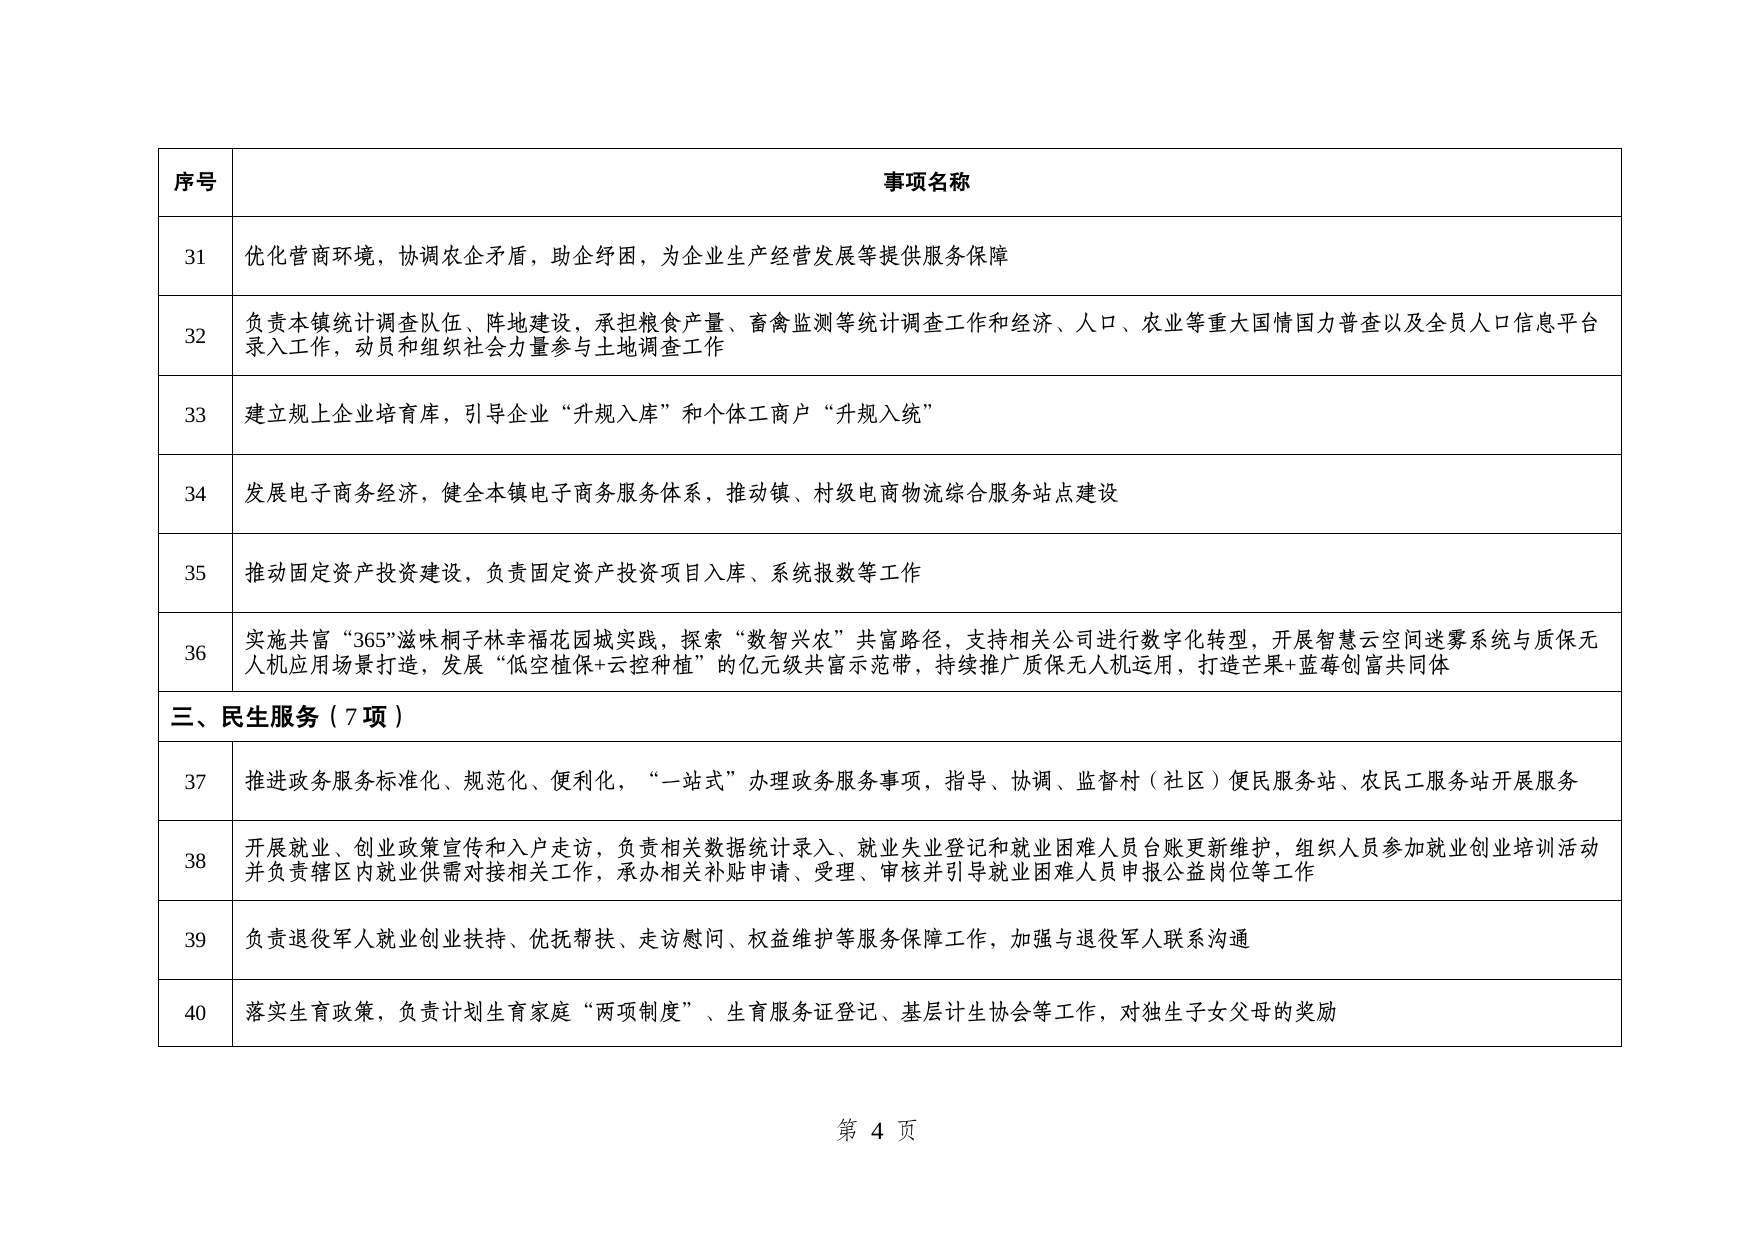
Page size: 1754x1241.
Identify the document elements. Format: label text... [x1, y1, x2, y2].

table_cell 34 [159, 455, 232, 533]
table_cell 落实生育政策，负责计划生育家庭“两项制度”、生育服务证登记、基层计生协会等工作，对独生子女父母的奖励 [233, 980, 1621, 1046]
table_cell 33 [159, 376, 232, 454]
table_cell 35 [159, 534, 232, 612]
table_cell 31 [159, 217, 232, 295]
table_cell 推进政务服务标准化、规范化、便利化，“一站式”办理政务服务事项，指导、协调、监督村（社区）便民服务站、农民工服务站开展服务 [233, 742, 1621, 820]
table_cell 38 [159, 821, 232, 899]
table_cell 32 [159, 296, 232, 374]
table_cell 39 [159, 901, 232, 979]
table_cell 推动固定资产投资建设，负责固定资产投资项目入库、系统报数等工作 [233, 534, 1621, 612]
table_cell 优化营商环境，协调农企矛盾，助企纾困，为企业生产经营发展等提供服务保障 [233, 217, 1621, 295]
table_cell 三、民生服务（7项） [159, 692, 1621, 741]
table_cell 37 [159, 742, 232, 820]
table_cell 36 [159, 613, 232, 691]
table_cell 40 [159, 980, 232, 1046]
table_cell 负责退役军人就业创业扶持、优抚帮扶、走访慰问、权益维护等服务保障工作，加强与退役军人联系沟通 [233, 901, 1621, 979]
table_cell 发展电子商务经济，健全本镇电子商务服务体系，推动镇、村级电商物流综合服务站点建设 [233, 455, 1621, 533]
table_cell 实施共富“365”滋味桐子林幸福花园城实践，探索“数智兴农”共富路径，支持相关公司进行数字化转型，开展智慧云空间迷雾系统与质保无人机应用场景打造，发展“低空植保+云控种植”的亿元级共富示范带，持续推广质保无人机运用，打造芒果+蓝莓创富共同体 [233, 613, 1621, 691]
table_cell 开展就业、创业政策宣传和入户走访，负责相关数据统计录入、就业失业登记和就业困难人员台账更新维护，组织人员参加就业创业培训活动并负责辖区内就业供需对接相关工作，承办相关补贴申请、受理、审核并引导就业困难人员申报公益岗位等工作 [233, 821, 1621, 899]
table_cell 负责本镇统计调查队伍、阵地建设，承担粮食产量、畜禽监测等统计调查工作和经济、人口、农业等重大国情国力普查以及全员人口信息平台录入工作，动员和组织社会力量参与土地调查工作 [233, 296, 1621, 374]
table_cell 建立规上企业培育库，引导企业“升规入库”和个体工商户“升规入统” [233, 376, 1621, 454]
table_header 事项名称 [233, 149, 1621, 216]
table_header 序号 [159, 149, 232, 216]
